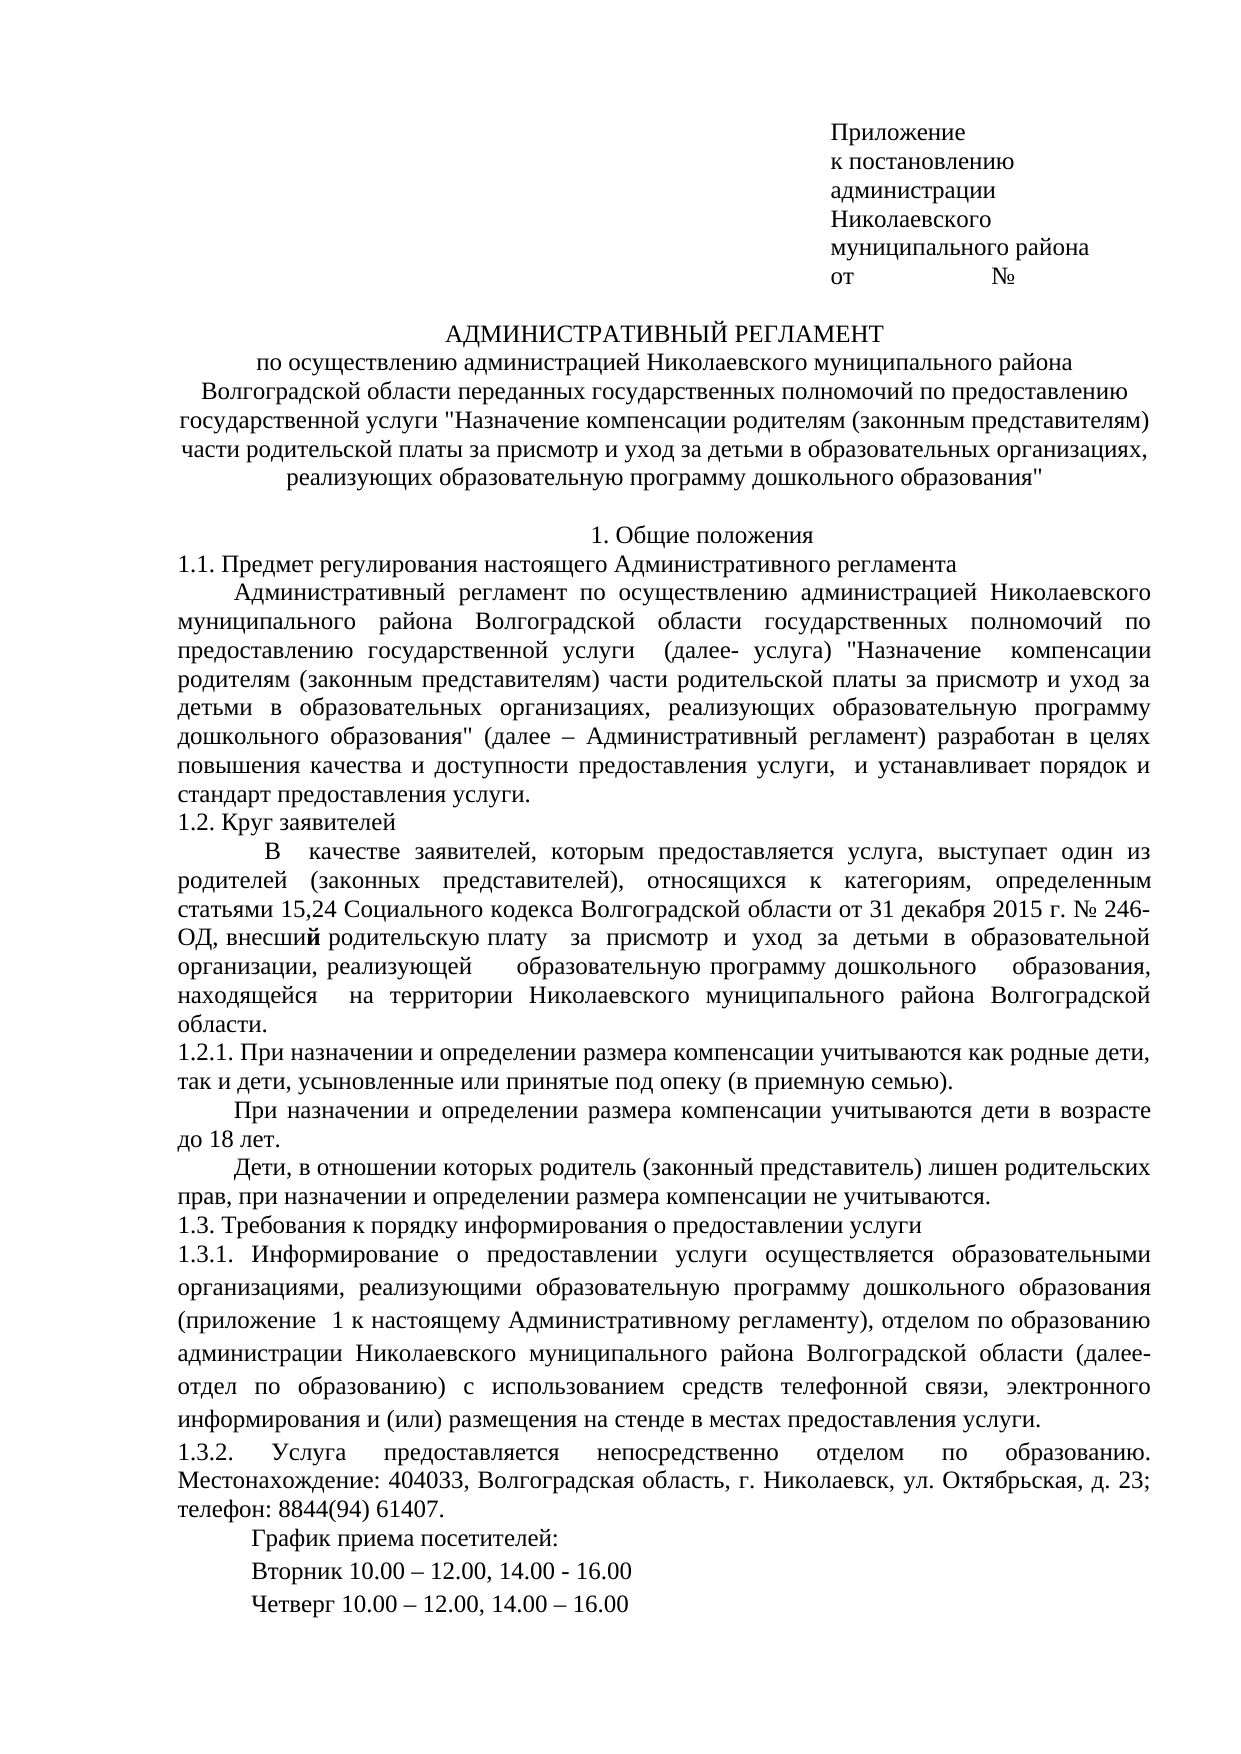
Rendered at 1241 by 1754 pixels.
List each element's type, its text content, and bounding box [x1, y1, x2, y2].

text муниципального района [177, 232, 1152, 261]
text Дети, в отношении которых родитель (законный представитель) лишен родительских прав, при назначении и определении размера компенсации не учитываются. [177, 1152, 1152, 1210]
text от № [177, 261, 1152, 290]
text 1.1. Предмет регулирования настоящего Административного регламента [177, 549, 1152, 577]
text администрации [177, 175, 1152, 204]
text 1.3.2. Услуга предоставляется непосредственно отделом по образованию. Местонахождение: 404033, Волгоградская область, г. Николаевск, ул. Октябрьская, д. 23; телефон: 8844(94) 61407. [177, 1437, 1152, 1523]
text График приема посетителей: [177, 1523, 1152, 1552]
text по осуществлению администрацией Николаевского муниципального района Волгоградской области переданных государственных полномочий по предоставлению государственной услуги "Назначение компенсации родителям (законным представителям) части родительской платы за присмотр и уход за детьми в образовательных организациях, реализующих образовательную программу дошкольного образования" [177, 347, 1152, 491]
text 1.3.1. Информирование о предоставлении услуги осуществляется образовательными организациями, реализующими образовательную программу дошкольного образования (приложение 1 к настоящему Административному регламенту), отделом по образованию администрации Николаевского муниципального района Волгоградской области (далее- отдел по образованию) с использованием средств телефонной связи, электронного информирования и (или) размещения на стенде в местах предоставления услуги. [177, 1239, 1152, 1432]
text Вторник 10.00 – 12.00, 14.00 - 16.00 [177, 1556, 1152, 1585]
text В качестве заявителей, которым предоставляется услуга, выступает один из родителей (законных представителей), относящихся к категориям, определенным статьями 15,24 Социального кодекса Волгоградской области от 31 декабря 2015 г. № 246-ОД, внесший родительскую плату за присмотр и уход за детьми в образовательной организации, реализующей образовательную программу дошкольного образования, находящейся на территории Николаевского муниципального района Волгоградской области. [177, 836, 1152, 1037]
text 1.2. Круг заявителей [177, 807, 1152, 836]
text Приложение [177, 117, 1152, 146]
text Николаевского [177, 204, 1152, 232]
text При назначении и определении размера компенсации учитываются дети в возрасте до 18 лет. [177, 1095, 1152, 1152]
text Административный регламент по осуществлению администрацией Николаевского муниципального района Волгоградской области государственных полномочий по предоставлению государственной услуги (далее- услуга) "Назначение компенсации родителям (законным представителям) части родительской платы за присмотр и уход за детьми в образовательных организациях, реализующих образовательную программу дошкольного образования" (далее – Административный регламент) разработан в целях повышения качества и доступности предоставления услуги, и устанавливает порядок и стандарт предоставления услуги. [177, 577, 1152, 807]
text 1.3. Требования к порядку информирования о предоставлении услуги [177, 1210, 1152, 1239]
text Четверг 10.00 – 12.00, 14.00 – 16.00 [177, 1589, 1152, 1618]
text 1.2.1. При назначении и определении размера компенсации учитываются как родные дети, так и дети, усыновленные или принятые под опеку (в приемную семью). [177, 1037, 1152, 1095]
title АДМИНИСТРАТИВНЫЙ РЕГЛАМЕНТ [177, 319, 1152, 347]
text к постановлению [177, 146, 1152, 175]
text 1. Общие положения [177, 520, 1152, 549]
